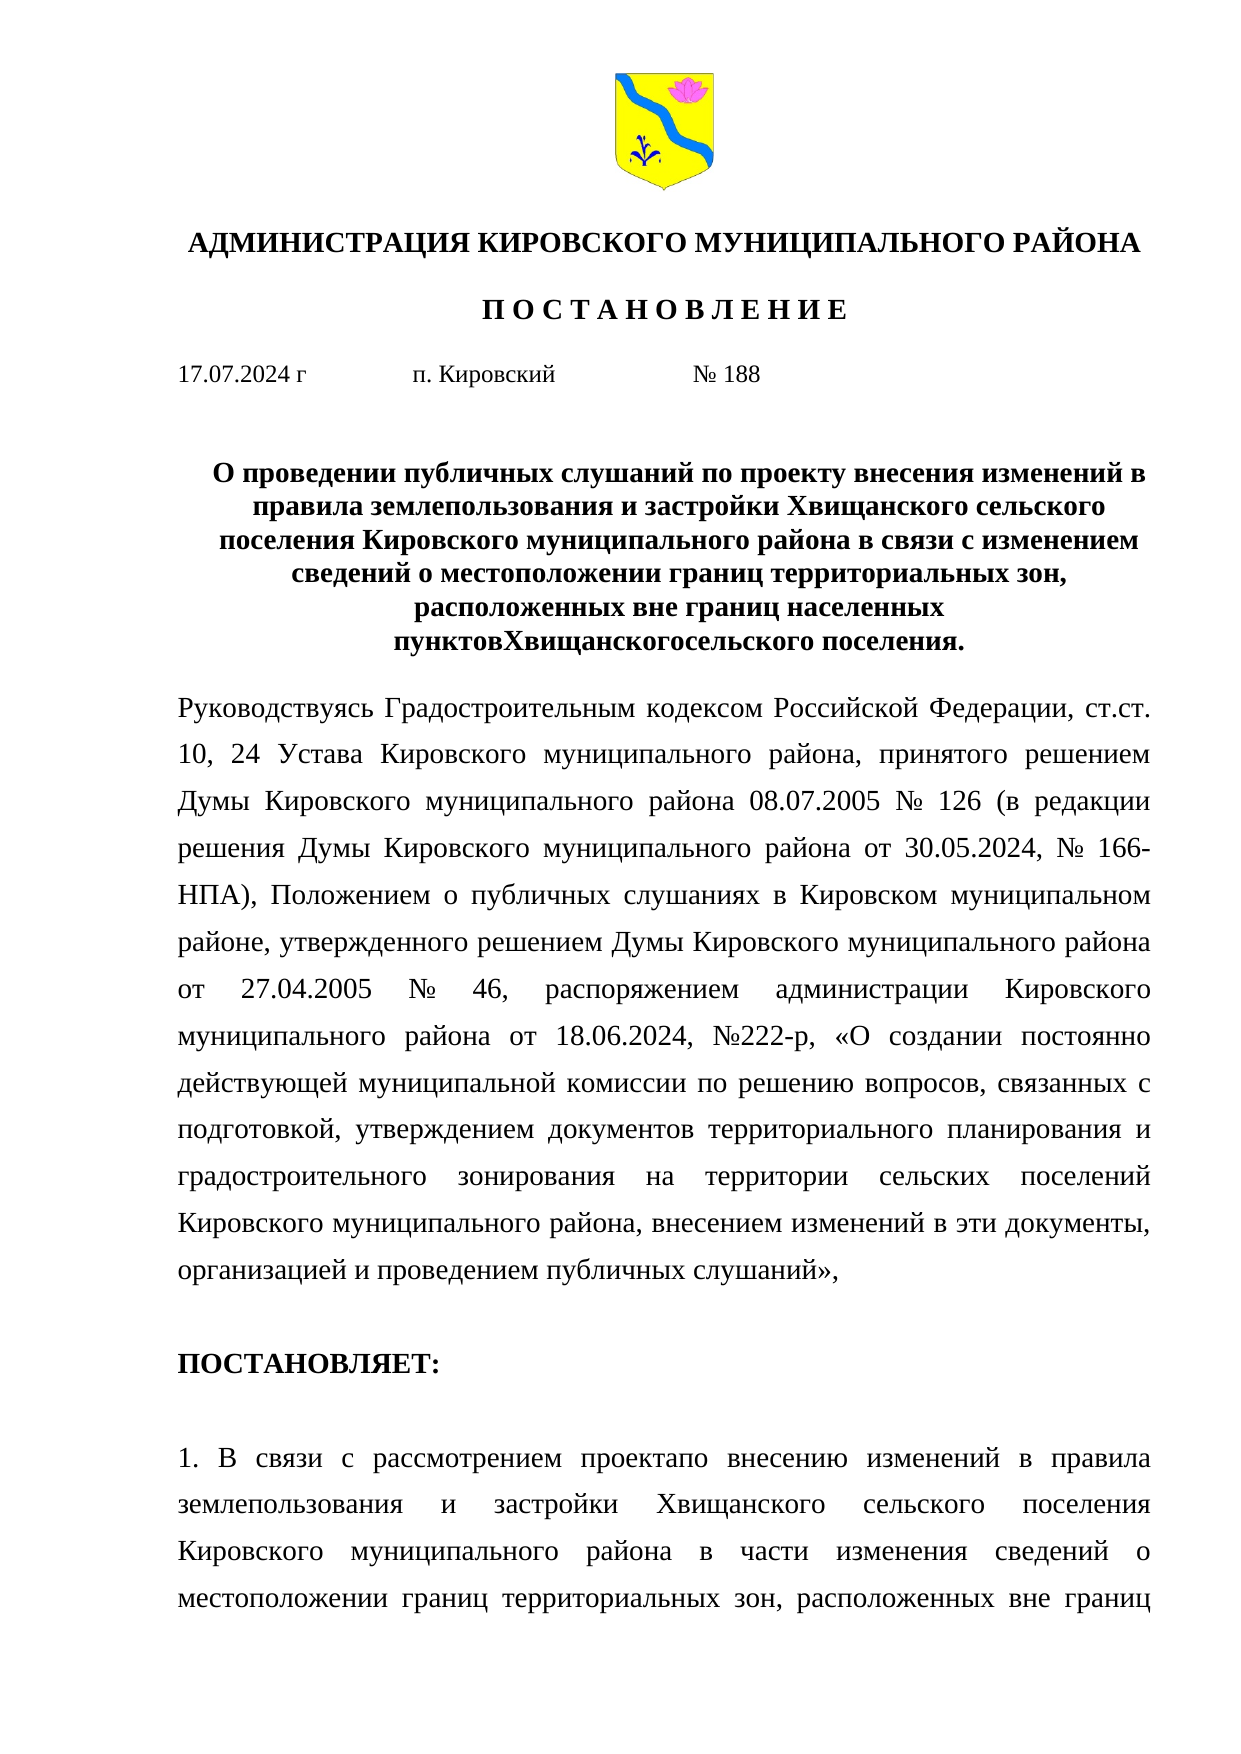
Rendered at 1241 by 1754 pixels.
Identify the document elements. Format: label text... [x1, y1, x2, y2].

text Руководствуясь Градостроительным кодексом Российской Федерации, ст.ст. 10, 24 Устава Кировского муниципального района, принятого решением Думы Кировского муниципального района 08.07.2005 № 126 (в редакции решения Думы Кировского муниципального района от 30.05.2024, № 166-НПА), Положением о публичных слушаниях в Кировском муниципальном районе, утвержденного решением Думы Кировского муниципального района от 27.04.2005 № 46, распоряжением администрации Кировского муниципального района от 18.06.2024, №222-р, «О создании постоянно действующей муниципальной комиссии по решению вопросов, связанных с подготовкой, утверждением документов территориального планирования и градостроительного зонирования на территории сельских поселений Кировского муниципального района, внесением изменений в эти документы, организацией и проведением публичных слушаний», [177, 690, 1152, 1286]
text О проведении публичных слушаний по проекту внесения изменений в правила землепользования и застройки Хвищанского сельского поселения Кировского муниципального района в связи с изменением сведений о местоположении границ территориальных зон, расположенных вне границ населенных пунктовХвищанскогосельского поселения. [207, 455, 1152, 656]
title 17.07.2024 г п. Кировский № 188 [177, 359, 1152, 388]
text ПОСТАНОВЛЯЕТ: [177, 1346, 1152, 1379]
title ПОСТАНОВЛЕНИЕ [177, 292, 1152, 326]
picture [615, 73, 714, 192]
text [177, 1440, 1152, 1614]
title АДМИНИСТРАЦИЯ КИРОВСКОГО МУНИЦИПАЛЬНОГО РАЙОНА [177, 225, 1152, 258]
